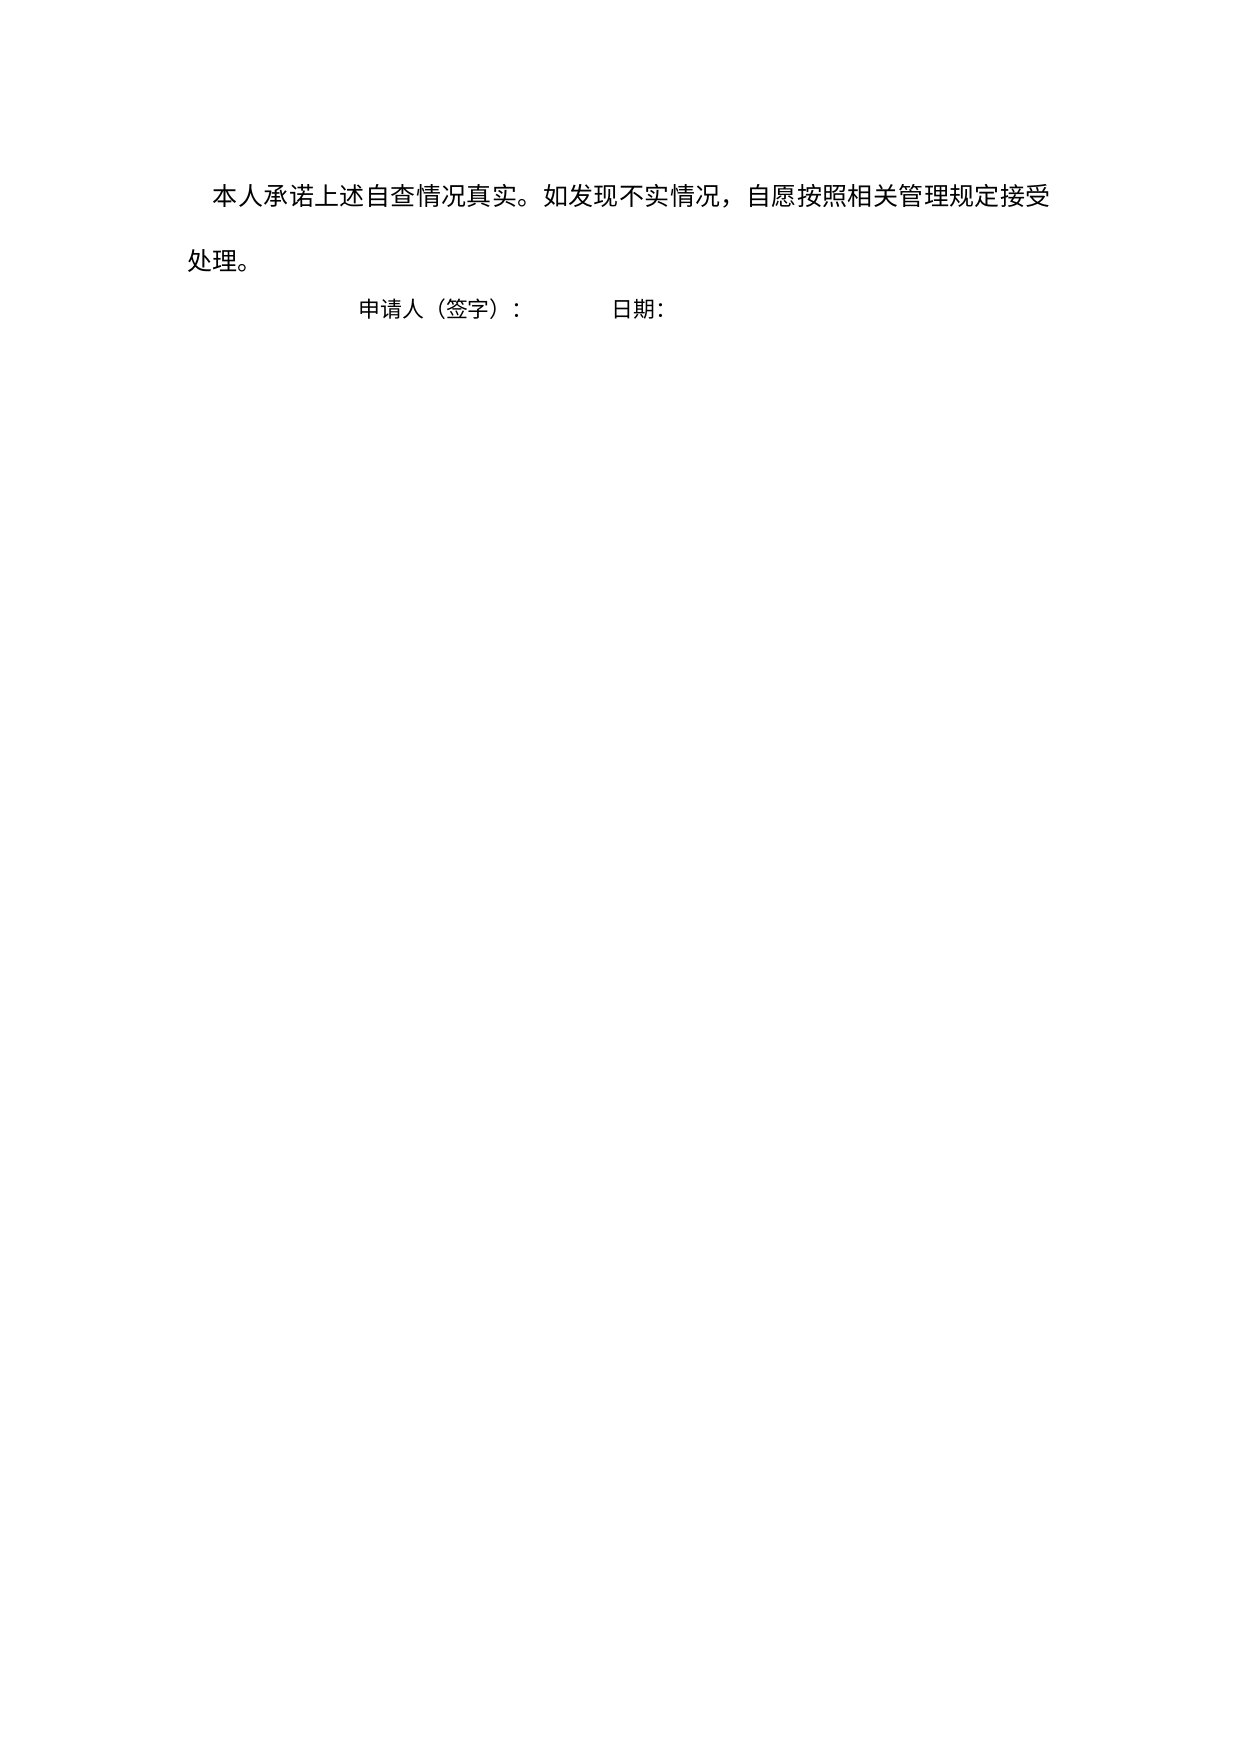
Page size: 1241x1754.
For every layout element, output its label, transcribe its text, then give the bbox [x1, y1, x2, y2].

text 申请人（签字）： 日期： [187, 292, 1053, 324]
text 本人承诺上述自查情况真实。如发现不实情况，自愿按照相关管理规定接受处理。 [187, 162, 1053, 292]
